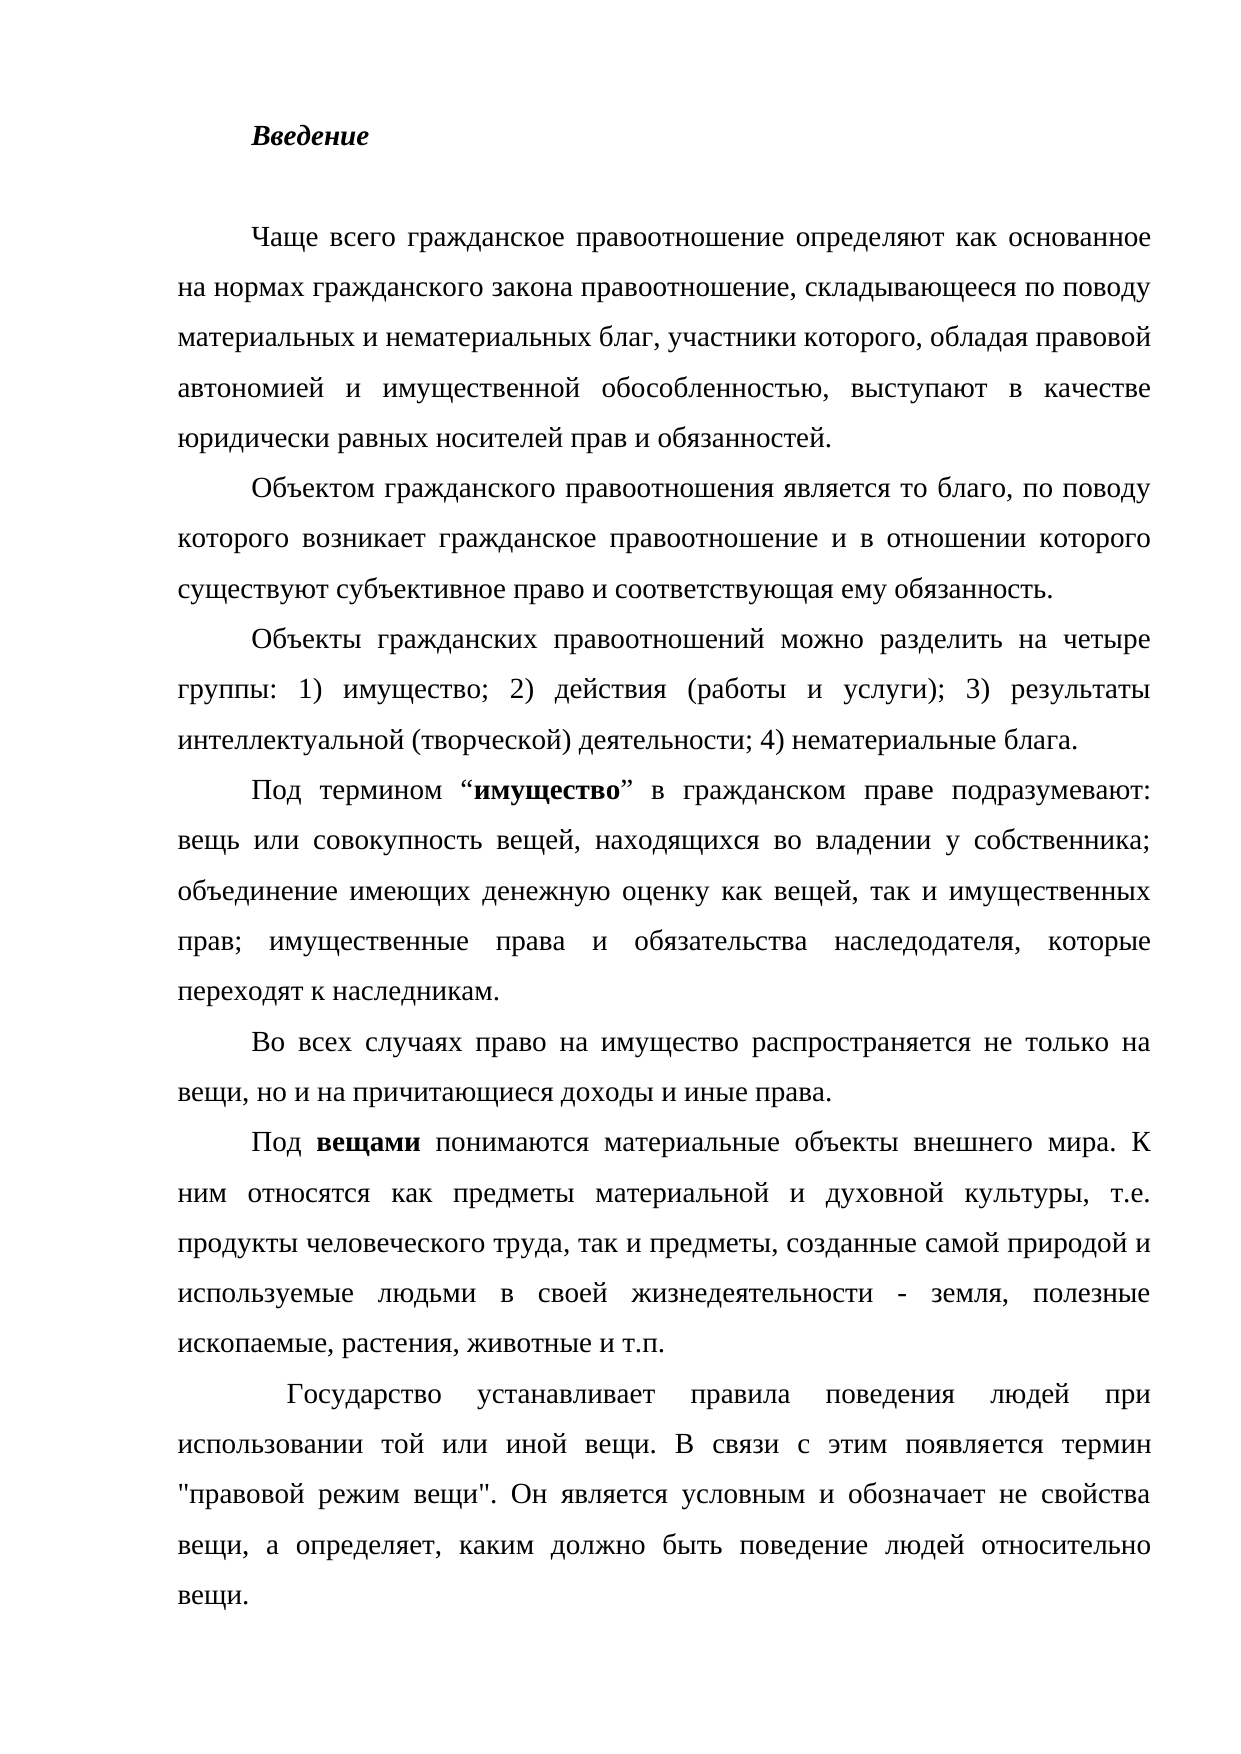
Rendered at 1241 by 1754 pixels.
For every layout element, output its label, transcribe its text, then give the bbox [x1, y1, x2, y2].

text Объектом гражданского правоотношения является то благо, по поводу которого возникает гражданское правоотношение и в отношении которого существуют субъективное право и соответствующая ему обязанность. [177, 470, 1152, 604]
text Во всех случаях право на имущество распространяется не только на вещи, но и на причитающиеся доходы и иные права. [177, 1024, 1152, 1108]
text Под вещами понимаются материальные объекты внешнего мира. К ним относятся как предметы материальной и духовной культуры, т.е. продукты человеческого труда, так и предметы, созданные самой природой и используемые людьми в своей жизнедеятельности - земля, полезные ископаемые, растения, животные и т.п. [177, 1124, 1152, 1359]
text Чаще всего гражданское правоотношение определяют как основанное на нормах гражданского закона правоотношение, складывающееся по поводу материальных и нематериальных благ, участники которого, обладая правовой автономией и имущественной обособленностью, выступают в качестве юридически равных носителей прав и обязанностей. [177, 219, 1152, 453]
text Под термином “имущество” в гражданском праве подразумевают: вещь или совокупность вещей, находящихся во владении у собственника; объединение имеющих денежную оценку как вещей, так и имущественных прав; имущественные права и обязательства наследодателя, которые переходят к наследникам. [177, 772, 1152, 1007]
text Объекты гражданских правоотношений можно разделить на четыре группы: 1) имущество; 2) действия (работы и услуги); 3) результаты интеллектуальной (творческой) деятельности; 4) нематериальные блага. [177, 621, 1152, 755]
text Государство устанавливает правила поведения людей при использовании той или иной вещи. В связи с этим появляется термин "правовой режим вещи". Он является условным и обозначает не свойства вещи, а определяет, каким должно быть поведение людей относительно вещи. [177, 1376, 1152, 1611]
title Введение [177, 118, 1152, 152]
